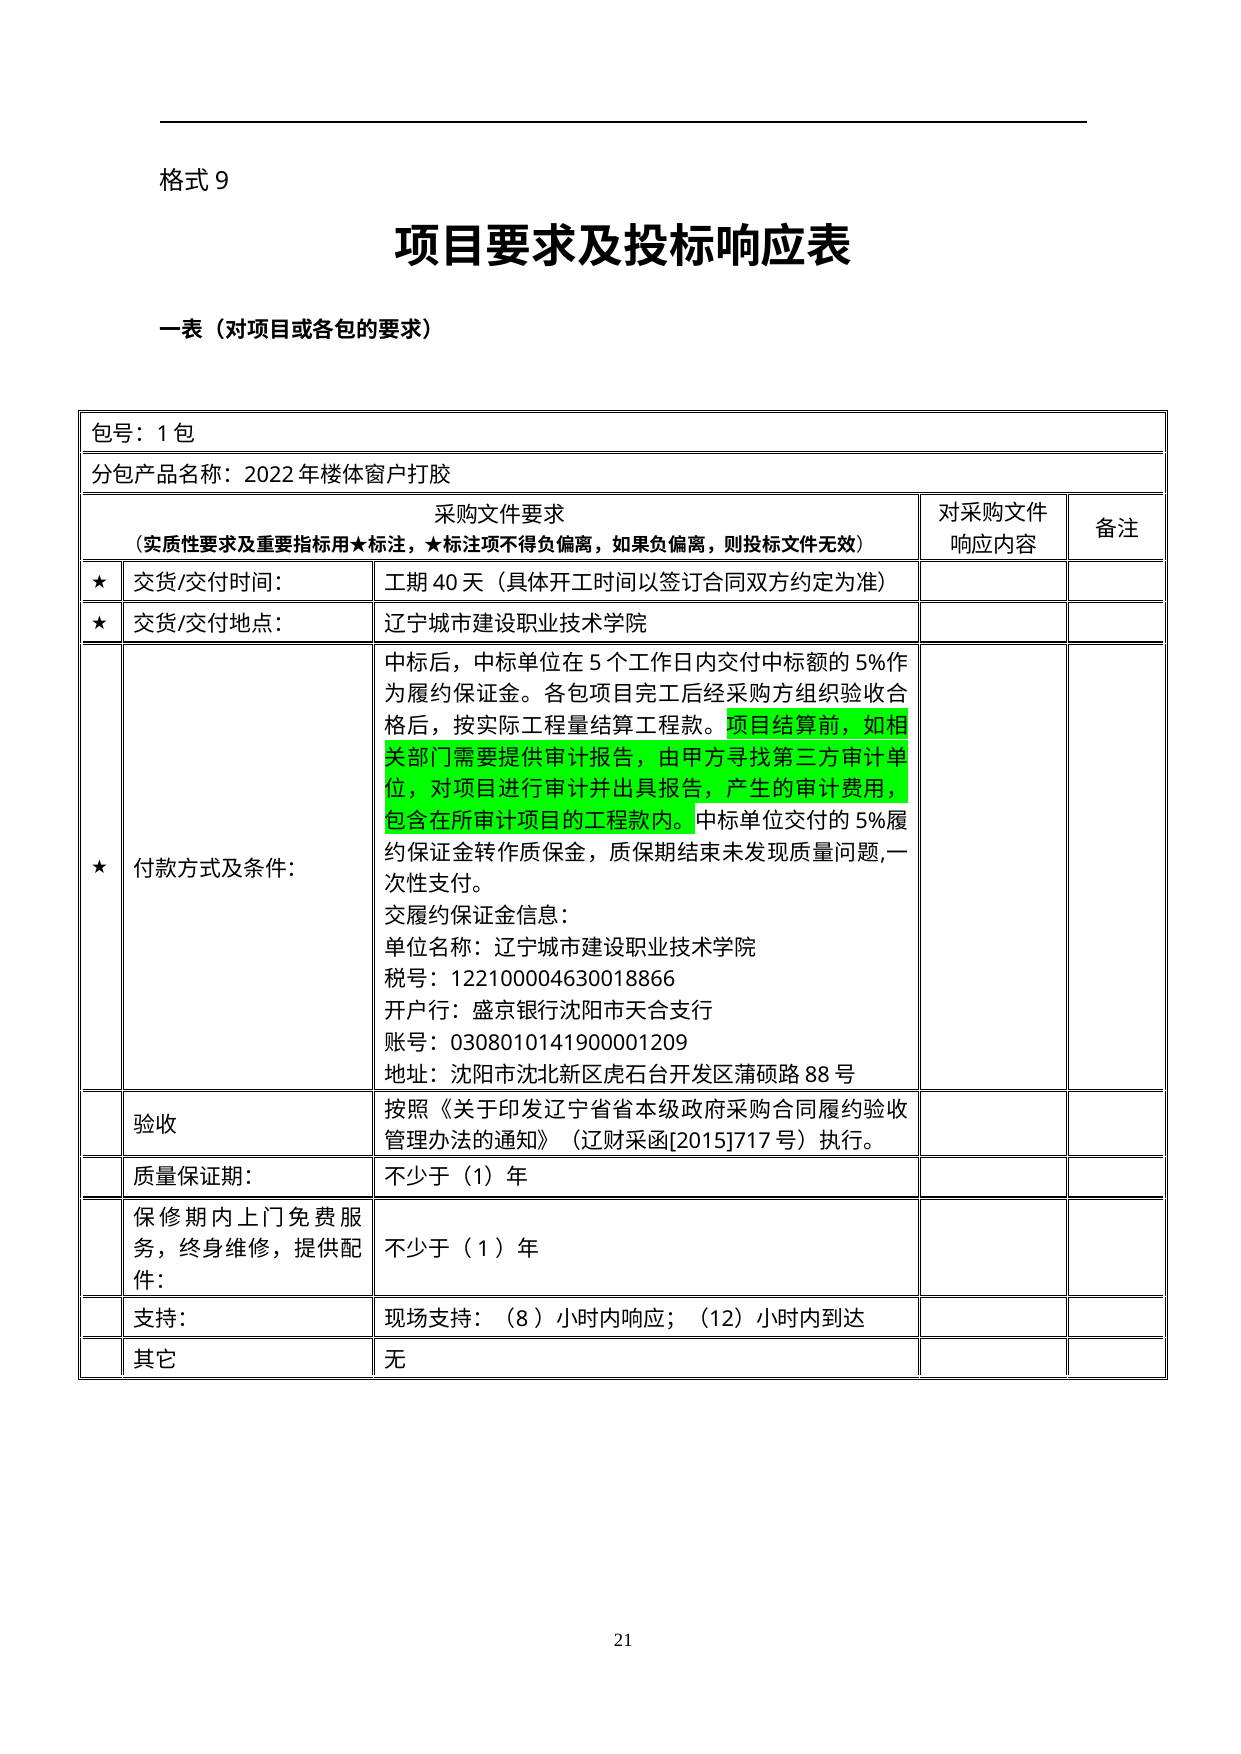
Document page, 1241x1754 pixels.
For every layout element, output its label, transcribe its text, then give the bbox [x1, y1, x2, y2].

table_cell 中标后，中标单位在5个工作日内交付中标额的5%作为履约保证金。各包项目完工后经采购方组织验收合格后，按实际工程量结算工程款。项目结算前，如相关部门需要提供审计报告，由甲方寻找第三方审计单位，对项目进行审计并出具报告，产生的审计费用，包含在所审计项目的工程款内。中标单位交付的5%履约保证金转作质保金，质保期结束未发现质量问题,一次性支付。 交履约保证金信息： 单位名称：辽宁城市建设职业技术学院 税号：122100004630018866 开户行：盛京银行沈阳市天合支行 账号：0308010141900001209 地址：沈阳市沈北新区虎石台开发区蒲硕路88号 [375, 645, 918, 1088]
table_cell [921, 1158, 1066, 1196]
table_cell 交货/交付地点： [124, 603, 372, 641]
table_cell [921, 562, 1066, 600]
table_cell [80, 1155, 122, 1196]
table_header 包号：1包 [81, 413, 1165, 451]
table_cell 备注 [1067, 492, 1167, 559]
table_cell 其它 [122, 1339, 373, 1377]
table_cell [81, 1089, 121, 1155]
table_cell 支持： [124, 1298, 372, 1336]
table_cell 分包产品名称：2022年楼体窗户打胶 [81, 451, 1165, 492]
table_cell [921, 645, 1066, 1088]
table_cell 付款方式及条件： [124, 645, 372, 1088]
table_cell [1067, 1155, 1167, 1196]
table_cell [921, 1092, 1066, 1155]
text 格式9 [159, 159, 1087, 197]
table_cell [920, 1339, 1067, 1377]
table_cell [921, 603, 1066, 641]
table_cell [81, 1336, 122, 1377]
text 项目要求及投标响应表 [159, 222, 1087, 272]
table_cell 按照《关于印发辽宁省省本级政府采购合同履约验收管理办法的通知》（辽财采函[2015]717号）执行。 [375, 1092, 918, 1155]
table_cell 辽宁城市建设职业技术学院 [375, 603, 918, 641]
table_cell [1069, 641, 1165, 1088]
table_cell 质量保证期： [124, 1158, 372, 1196]
table_cell [921, 1200, 1066, 1294]
table_cell 无 [373, 1339, 919, 1377]
table_cell 对采购文件响应内容 [921, 495, 1066, 559]
table_cell ★ [81, 641, 121, 1088]
table_cell 交货/交付时间： [124, 562, 372, 600]
table_cell 保修期内上门免费服务，终身维修，提供配件： [124, 1200, 372, 1294]
table_cell [81, 1295, 121, 1336]
table_cell ★ [81, 559, 121, 600]
table_cell 工期40天（具体开工时间以签订合同双方约定为准） [375, 562, 918, 600]
table_cell 现场支持：（8 ）小时内响应；（12）小时内到达 [375, 1298, 918, 1336]
table_cell 不少于（1）年 [375, 1158, 918, 1196]
table_cell [1069, 1089, 1165, 1155]
table_cell ★ [80, 600, 122, 641]
table_cell [1069, 559, 1165, 600]
text 一表（对项目或各包的要求） [159, 297, 1087, 347]
table_cell [1067, 1336, 1165, 1377]
table_cell 验收 [124, 1092, 372, 1155]
table_cell 采购文件要求 （实质性要求及重要指标用★标注，★标注项不得负偏离，如果负偏离，则投标文件无效） [80, 492, 919, 559]
table_cell [1069, 1295, 1165, 1336]
table_cell [1067, 600, 1167, 641]
table_cell [1069, 1196, 1165, 1294]
table_cell [81, 1196, 121, 1294]
table_cell 不少于（ 1 ）年 [375, 1200, 918, 1294]
table_cell [921, 1298, 1066, 1336]
